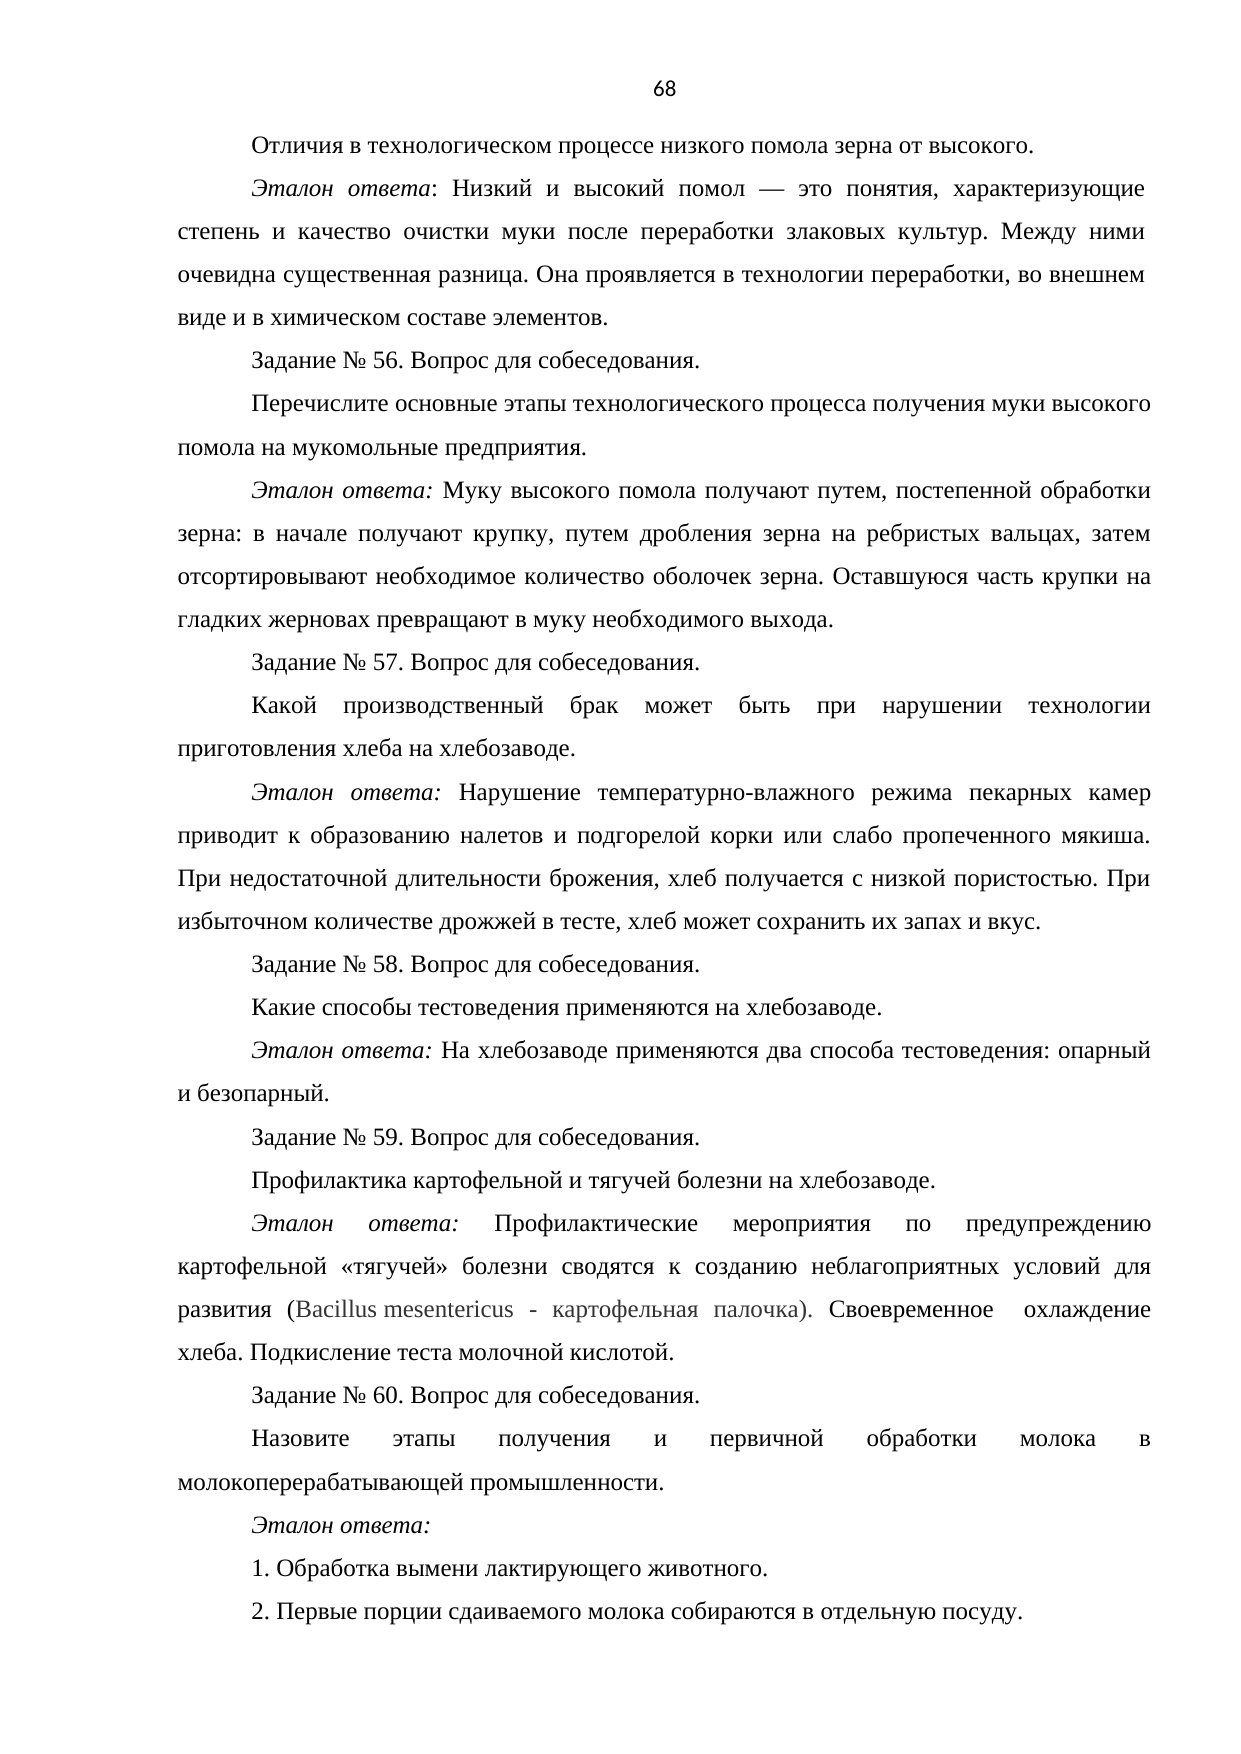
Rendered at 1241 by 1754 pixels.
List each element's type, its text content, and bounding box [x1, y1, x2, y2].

text Задание № 56. Вопрос для собеседования. [177, 345, 1152, 374]
text Профилактика картофельной и тягучей болезни на хлебозаводе. [177, 1165, 1152, 1193]
text Перечислите основные этапы технологического процесса получения муки высокого помола на мукомольные предприятия. [177, 388, 1152, 460]
text Отличия в технологическом процессе низкого помола зерна от высокого. [177, 130, 1146, 158]
text Задание № 60. Вопрос для собеседования. [177, 1380, 1152, 1409]
text 1. Обработка вымени лактирующего животного. [177, 1553, 1152, 1582]
text Задание № 59. Вопрос для собеседования. [177, 1122, 1152, 1150]
text Назовите этапы получения и первичной обработки молока в молокоперерабатывающей промышленности. [177, 1423, 1152, 1495]
text Какой производственный брак может быть при нарушении технологии приготовления хлеба на хлебозаводе. [177, 690, 1152, 762]
text Эталон ответа: Нарушение температурно-влажного режима пекарных камер приводит к образованию налетов и подгорелой корки или слабо пропеченного мякиша. При недостаточной длительности брожения, хлеб получается с низкой пористостью. При избыточном количестве дрожжей в тесте, хлеб может сохранить их запах и вкус. [177, 777, 1152, 935]
text Эталон ответа: На хлебозаводе применяются два способа тестоведения: опарный и безопарный. [177, 1035, 1152, 1107]
text Задание № 57. Вопрос для собеседования. [177, 647, 1152, 676]
text Какие способы тестоведения применяются на хлебозаводе. [177, 992, 1152, 1021]
text Эталон ответа: Низкий и высокий помол — это понятия, характеризующие степень и качество очистки муки после переработки злаковых культур. Между ними очевидна существенная разница. Она проявляется в технологии переработки, во внешнем виде и в химическом составе элементов. [177, 173, 1146, 331]
text Задание № 58. Вопрос для собеседования. [177, 949, 1152, 978]
text Эталон ответа: Профилактические мероприятия по предупреждению картофельной «тягучей» болезни сводятся к созданию неблагоприятных условий для развития (Bacillus mesentericus - картофельная палочка). Своевременное охлаждение хлеба. Подкисление теста молочной кислотой. [177, 1208, 1152, 1366]
text Эталон ответа: Муку высокого помола получают путем, постепенной обработки зерна: в начале получают крупку, путем дробления зерна на ребристых вальцах, затем отсортировывают необходимое количество оболочек зерна. Оставшуюся часть крупки на гладких жерновах превращают в муку необходимого выхода. [177, 475, 1152, 633]
text 2. Первые порции сдаиваемого молока собираются в отдельную посуду. [177, 1596, 1152, 1625]
text Эталон ответа: [177, 1510, 1152, 1538]
